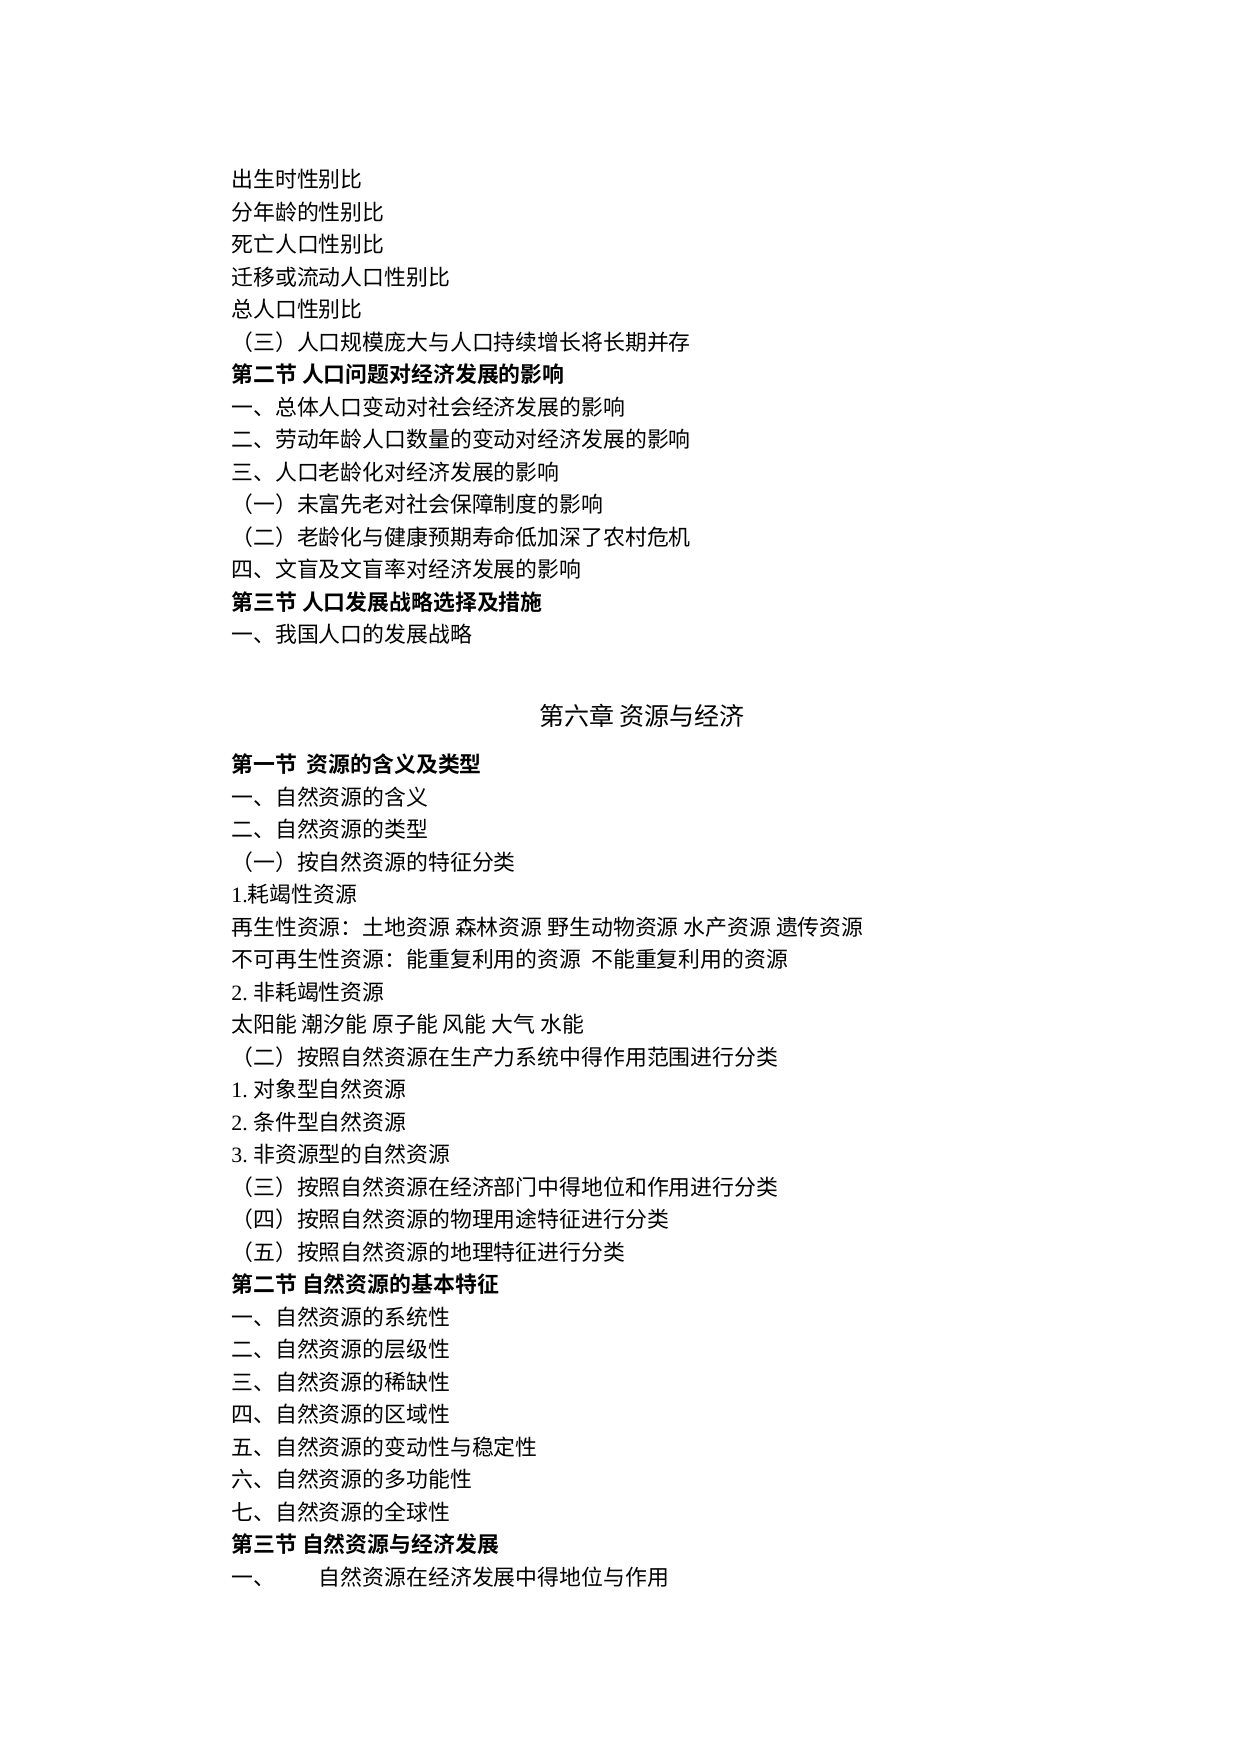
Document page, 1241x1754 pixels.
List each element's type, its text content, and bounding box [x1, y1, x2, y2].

text 分年龄的性别比 [231, 194, 1053, 227]
text 二、劳动年龄人口数量的变动对经济发展的影响 [231, 422, 1053, 454]
text 二、自然资源的层级性 [231, 1332, 1053, 1364]
text 太阳能 潮汐能 原子能 风能 大气 水能 [231, 1007, 1053, 1039]
text 出生时性别比 [231, 162, 1053, 194]
text 一、自然资源的系统性 [231, 1299, 1053, 1332]
text 七、自然资源的全球性 [231, 1494, 1053, 1527]
text （三）按照自然资源在经济部门中得地位和作用进行分类 [231, 1169, 1053, 1202]
text 死亡人口性别比 [231, 227, 1053, 259]
text （二）老龄化与健康预期寿命低加深了农村危机 [231, 519, 1053, 552]
text 再生性资源：土地资源 森林资源 野生动物资源 水产资源 遗传资源 [231, 909, 1053, 942]
list 自然资源在经济发展中得地位与作用 [231, 1559, 1053, 1592]
text 第二节 人口问题对经济发展的影响 [231, 357, 1053, 389]
text 第二节 自然资源的基本特征 [231, 1267, 1053, 1299]
text （一）未富先老对社会保障制度的影响 [231, 487, 1053, 519]
text （二）按照自然资源在生产力系统中得作用范围进行分类 [231, 1039, 1053, 1072]
text 2. 条件型自然资源 [231, 1104, 1053, 1137]
text 二、自然资源的类型 [231, 812, 1053, 844]
text 迁移或流动人口性别比 [231, 259, 1053, 292]
text （一）按自然资源的特征分类 [231, 844, 1053, 877]
text （五）按照自然资源的地理特征进行分类 [231, 1234, 1053, 1267]
text 三、自然资源的稀缺性 [231, 1364, 1053, 1397]
text （三）人口规模庞大与人口持续增长将长期并存 [231, 324, 1053, 357]
text 不可再生性资源：能重复利用的资源 不能重复利用的资源 [231, 942, 1053, 974]
text 第一节 资源的含义及类型 [231, 747, 1053, 779]
text 一、总体人口变动对社会经济发展的影响 [231, 389, 1053, 422]
text 第三节 人口发展战略选择及措施 [231, 584, 1053, 617]
text 第三节 自然资源与经济发展 [231, 1527, 1053, 1559]
text （四）按照自然资源的物理用途特征进行分类 [231, 1202, 1053, 1234]
text 六、自然资源的多功能性 [231, 1462, 1053, 1494]
text 2. 非耗竭性资源 [231, 974, 1053, 1007]
text 1.耗竭性资源 [231, 877, 1053, 909]
text 1. 对象型自然资源 [231, 1072, 1053, 1104]
text 一、自然资源的含义 [231, 779, 1053, 812]
text 四、自然资源的区域性 [231, 1397, 1053, 1429]
text 3. 非资源型的自然资源 [231, 1137, 1053, 1169]
text 四、文盲及文盲率对经济发展的影响 [231, 552, 1053, 584]
text 总人口性别比 [231, 292, 1053, 324]
text 三、人口老龄化对经济发展的影响 [231, 454, 1053, 487]
text 一、我国人口的发展战略 [231, 617, 1053, 649]
text 第六章 资源与经济 [231, 682, 1053, 747]
text 五、自然资源的变动性与稳定性 [231, 1429, 1053, 1462]
